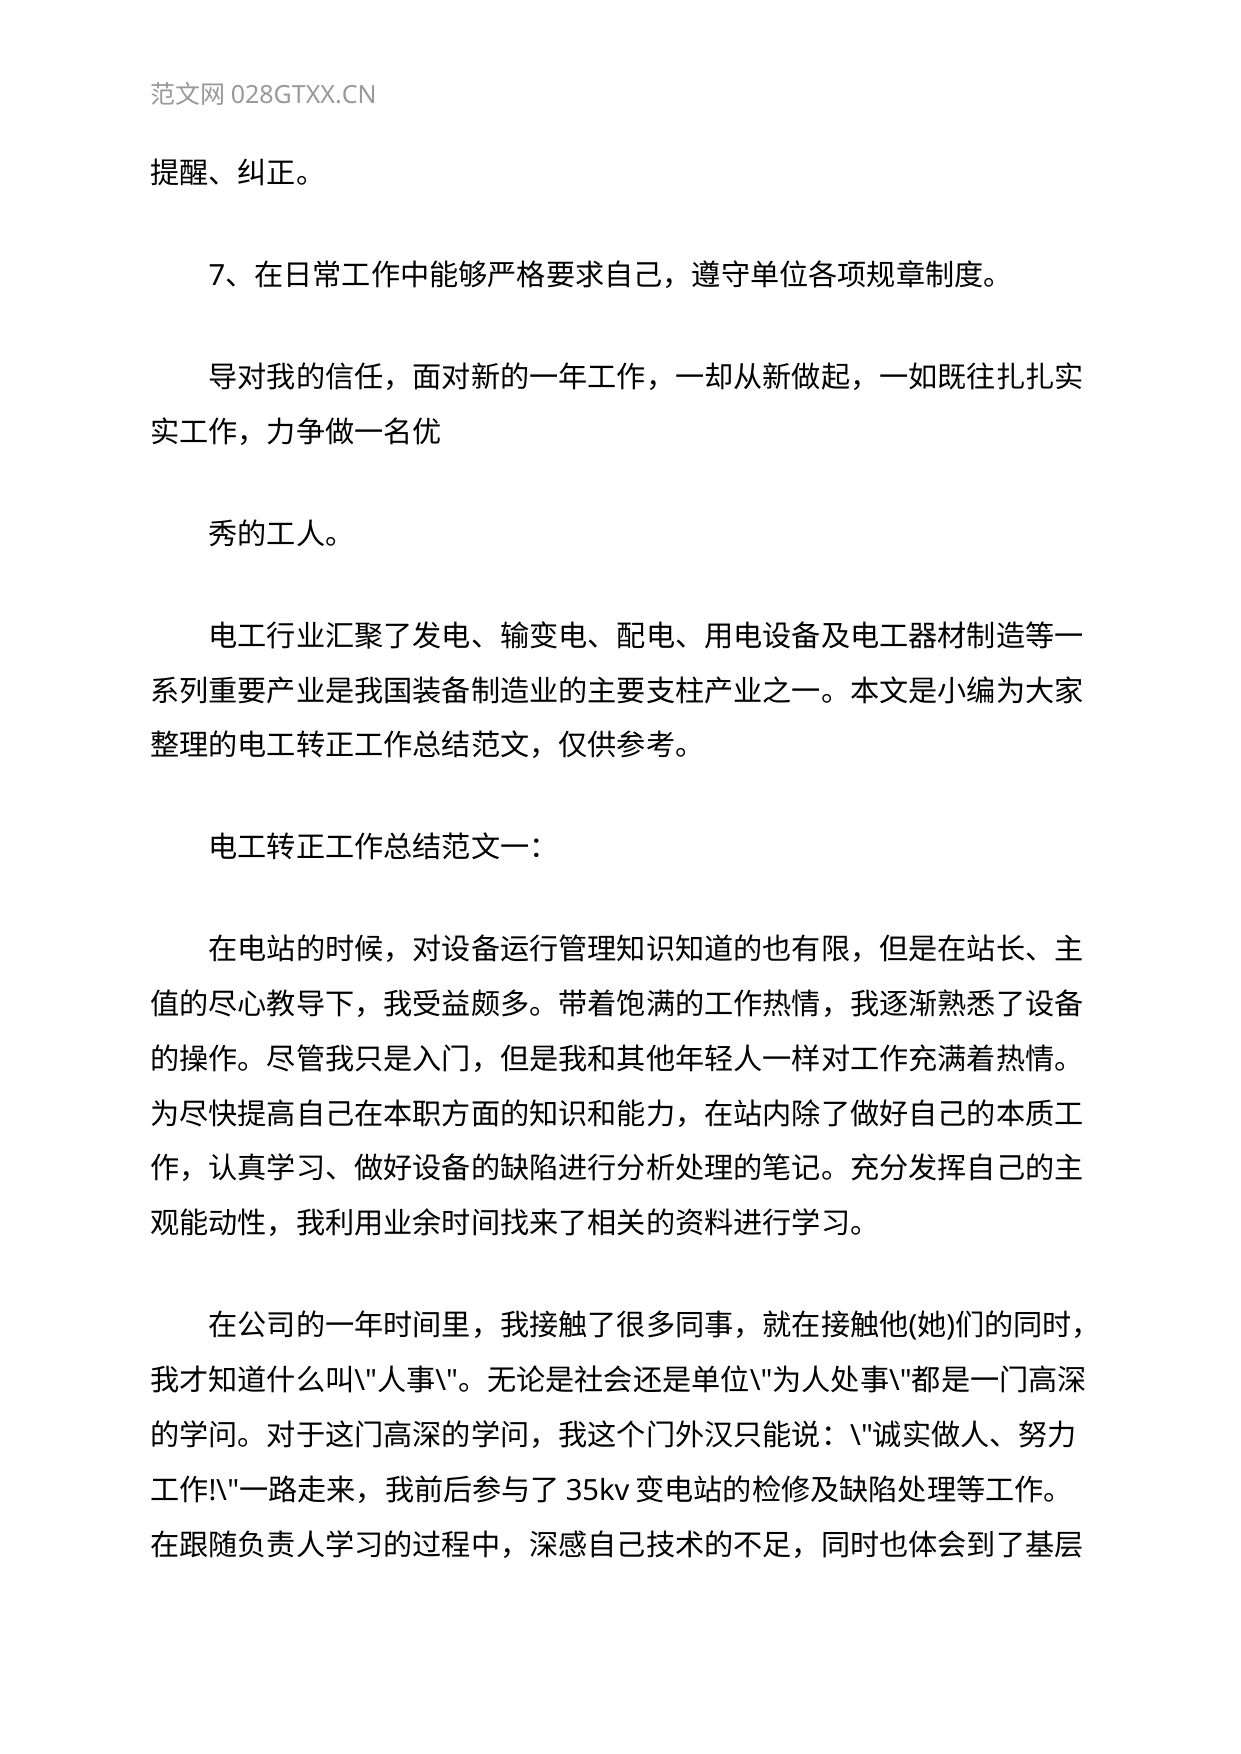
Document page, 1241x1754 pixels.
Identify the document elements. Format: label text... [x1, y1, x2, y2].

text 秀的工人。 [150, 510, 1090, 553]
text 在电站的时候，对设备运行管理知识知道的也有限，但是在站长、主值的尽心教导下，我受益颇多。带着饱满的工作热情，我逐渐熟悉了设备的操作。尽管我只是入门，但是我和其他年轻人一样对工作充满着热情。为尽快提高自己在本职方面的知识和能力，在站内除了做好自己的本质工作，认真学习、做好设备的缺陷进行分析处理的笔记。充分发挥自己的主观能动性，我利用业余时间找来了相关的资料进行学习。 [150, 926, 1090, 1242]
text 7、在日常工作中能够严格要求自己，遵守单位各项规章制度。 [150, 252, 1090, 294]
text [150, 150, 1090, 192]
text 导对我的信任，面对新的一年工作，一却从新做起，一如既往扎扎实实工作，力争做一名优 [150, 354, 1090, 451]
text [150, 1302, 1090, 1564]
text 电工行业汇聚了发电、输变电、配电、用电设备及电工器材制造等一系列重要产业是我国装备制造业的主要支柱产业之一。本文是小编为大家整理的电工转正工作总结范文，仅供参考。 [150, 612, 1090, 764]
text 电工转正工作总结范文一： [150, 824, 1090, 866]
